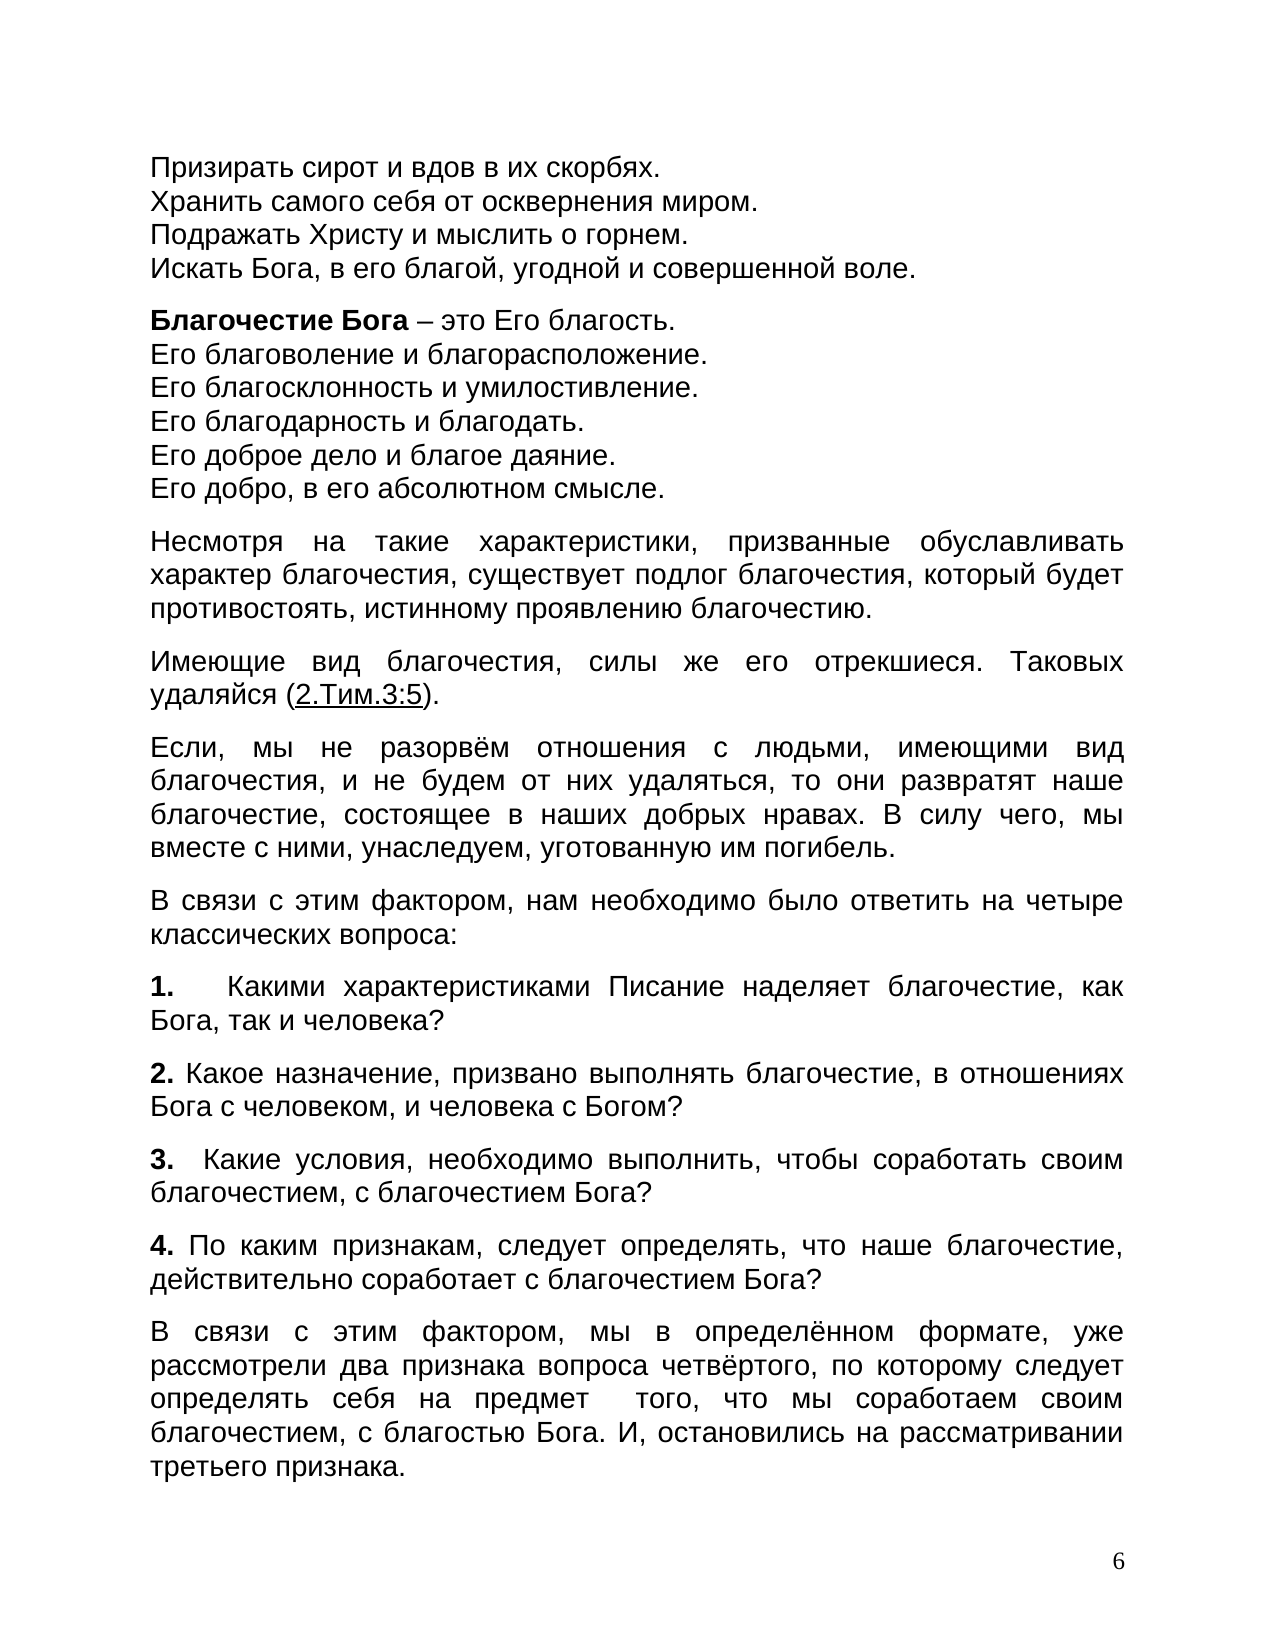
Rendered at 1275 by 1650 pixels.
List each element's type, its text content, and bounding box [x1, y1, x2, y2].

text Хранить самого себя от осквернения миром. [150, 183, 1125, 217]
text Призирать сирот и вдов в их скорбях. [150, 150, 1125, 183]
text Его добро, в его абсолютном смысле. [150, 471, 1125, 504]
text 4. По каким признакам, следует определять, что наше благочестие, действительно соработает с благочестием Бога? [150, 1228, 1125, 1295]
text Если, мы не разорвём отношения с людьми, имеющими вид благочестия, и не будем от них удаляться, то они развратят наше благочестие, состоящее в наших добрых нравах. В силу чего, мы вместе с ними, унаследуем, уготованную им погибель. [150, 730, 1125, 864]
text 2. Какое назначение, призвано выполнять благочестие, в отношениях Бога с человеком, и человека с Богом? [150, 1056, 1125, 1123]
text В связи с этим фактором, мы в определённом формате, уже рассмотрели два признака вопроса четвёртого, по которому следует определять себя на предмет того, что мы соработаем своим благочестием, с благостью Бога. И, остановились на рассматривании третьего признака. [150, 1314, 1125, 1482]
text 1. Какими характеристиками Писание наделяет благочестие, как Бога, так и человека? [150, 969, 1125, 1036]
text Его благоволение и благорасположение. [150, 337, 1125, 370]
text Имеющие вид благочестия, силы же его отрекшиеся. Таковых удаляйся (2.Тим.3:5). [150, 643, 1125, 711]
text 3. Какие условия, необходимо выполнить, чтобы соработать своим благочестием, с благочестием Бога? [150, 1142, 1125, 1209]
text Его благодарность и благодать. [150, 404, 1125, 437]
text В связи с этим фактором, нам необходимо было ответить на четыре классических вопроса: [150, 883, 1125, 950]
text Искать Бога, в его благой, угодной и совершенной воле. [150, 251, 1125, 284]
text Его благосклонность и умилостивление. [150, 370, 1125, 404]
text Благочестие Бога – это Его благость. [150, 303, 1125, 337]
text Несмотря на такие характеристики, призванные обуславливать характер благочестия, существует подлог благочестия, который будет противостоять, истинному проявлению благочестию. [150, 524, 1125, 624]
text Его доброе дело и благое даяние. [150, 437, 1125, 471]
text Подражать Христу и мыслить о горнем. [150, 217, 1125, 251]
